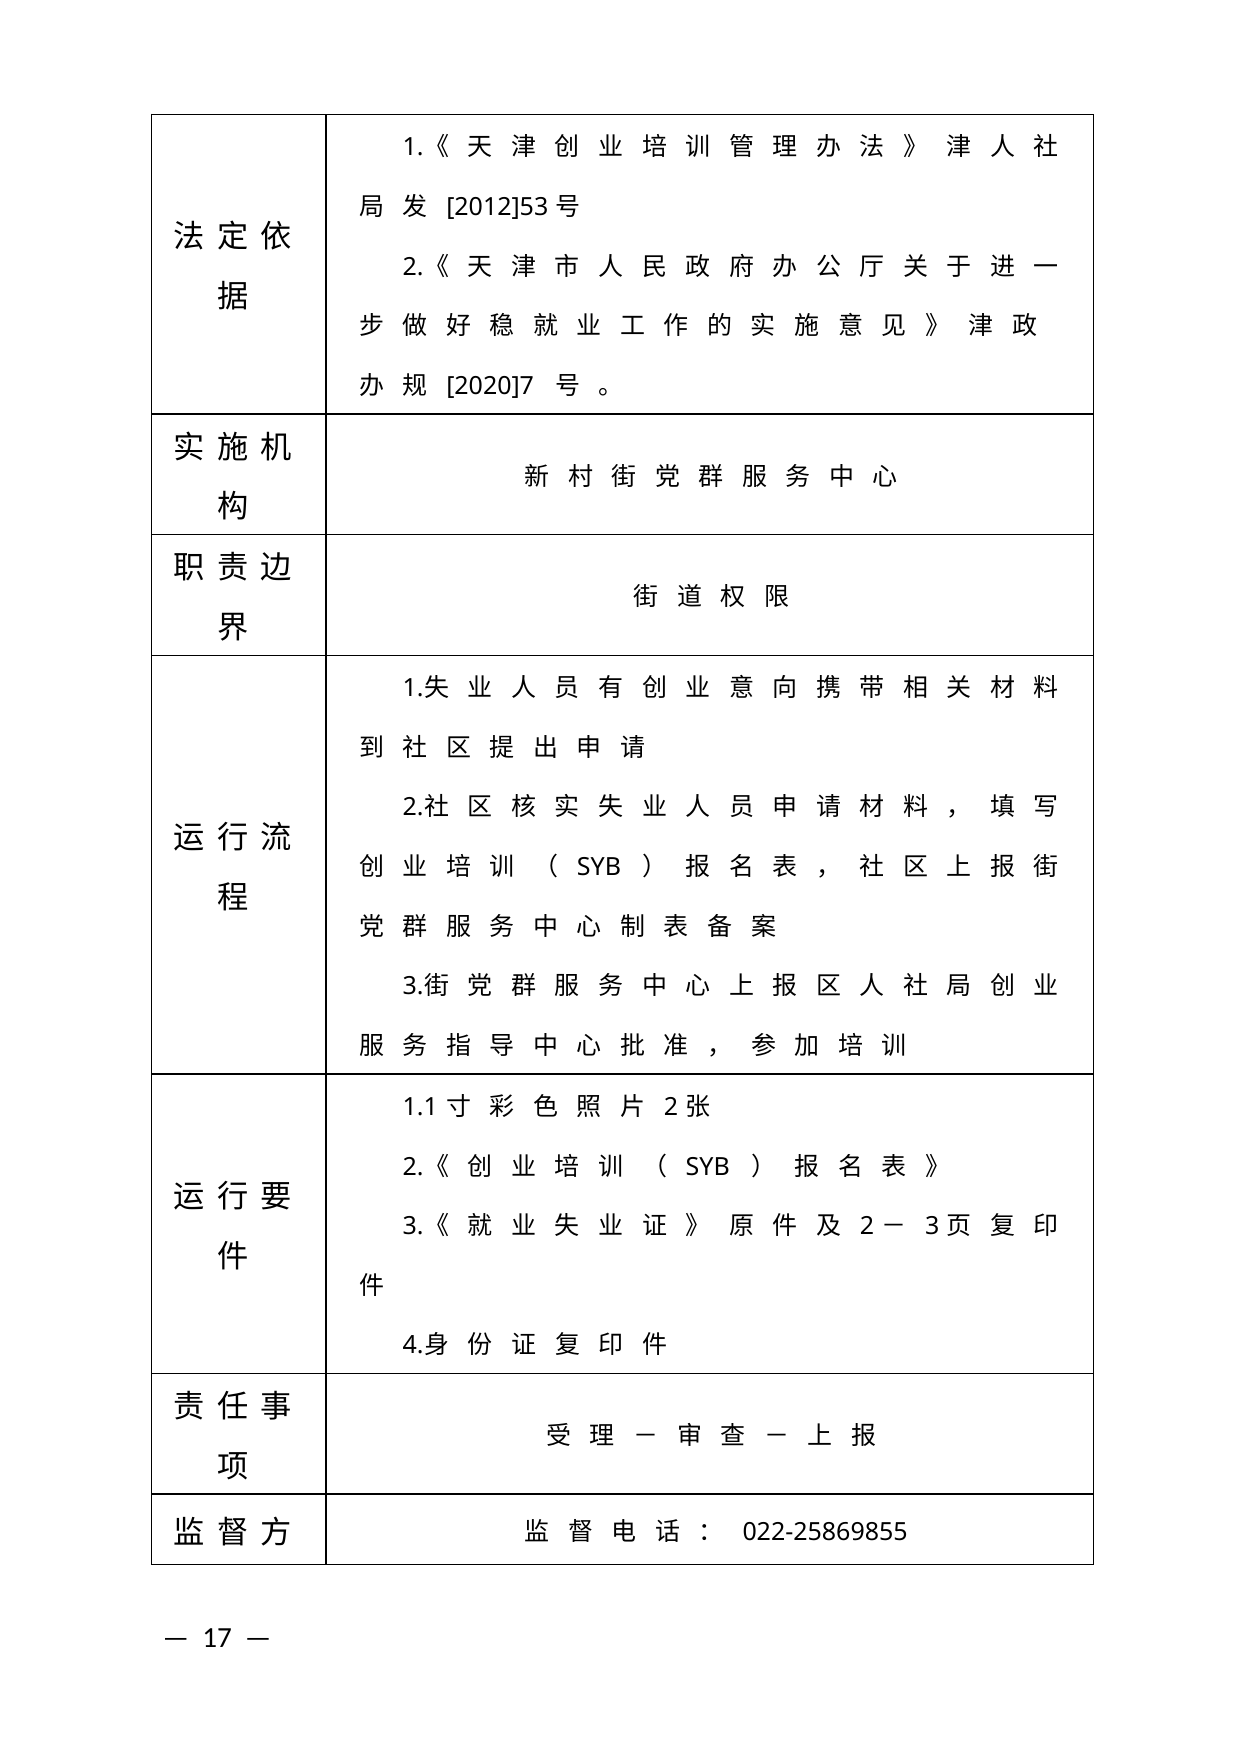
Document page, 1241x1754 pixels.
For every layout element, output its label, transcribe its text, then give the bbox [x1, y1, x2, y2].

table_cell 责任事项 [152, 1374, 325, 1493]
table_cell 法定依据 [152, 115, 325, 413]
table_cell 职责边界 [152, 535, 325, 654]
table_cell 1.《天津创业培训管理办法》津人社局发[2012]53号 2.《天津市人民政府办公厅关于进一步做好稳就业工作的实施意见》津政办规[2020]7号。 [327, 115, 1093, 413]
table_cell 监督方式 [152, 1495, 325, 1564]
table_cell 监督电话：022-25869855 [327, 1495, 1093, 1564]
table_cell 新村街党群服务中心 [327, 415, 1093, 534]
table_cell 运行流程 [152, 656, 325, 1073]
table_cell 街道权限 [327, 535, 1093, 654]
table_cell 实施机构 [152, 415, 325, 534]
table_cell 1.失业人员有创业意向携带相关材料到社区提出申请 2.社区核实失业人员申请材料，填写创业培训（SYB）报名表，社区上报街党群服务中心制表备案 3.街党群服务中心上报区人社局创业服务指导中心批准，参加培训 [327, 656, 1093, 1073]
table_cell 1.1寸彩色照片2张 2.《创业培训（SYB）报名表》 3.《就业失业证》原件及2－3页复印件 4.身份证复印件 [327, 1075, 1093, 1373]
table_cell 受理－审查－上报 [327, 1374, 1093, 1493]
table_cell 运行要件 [152, 1075, 325, 1373]
